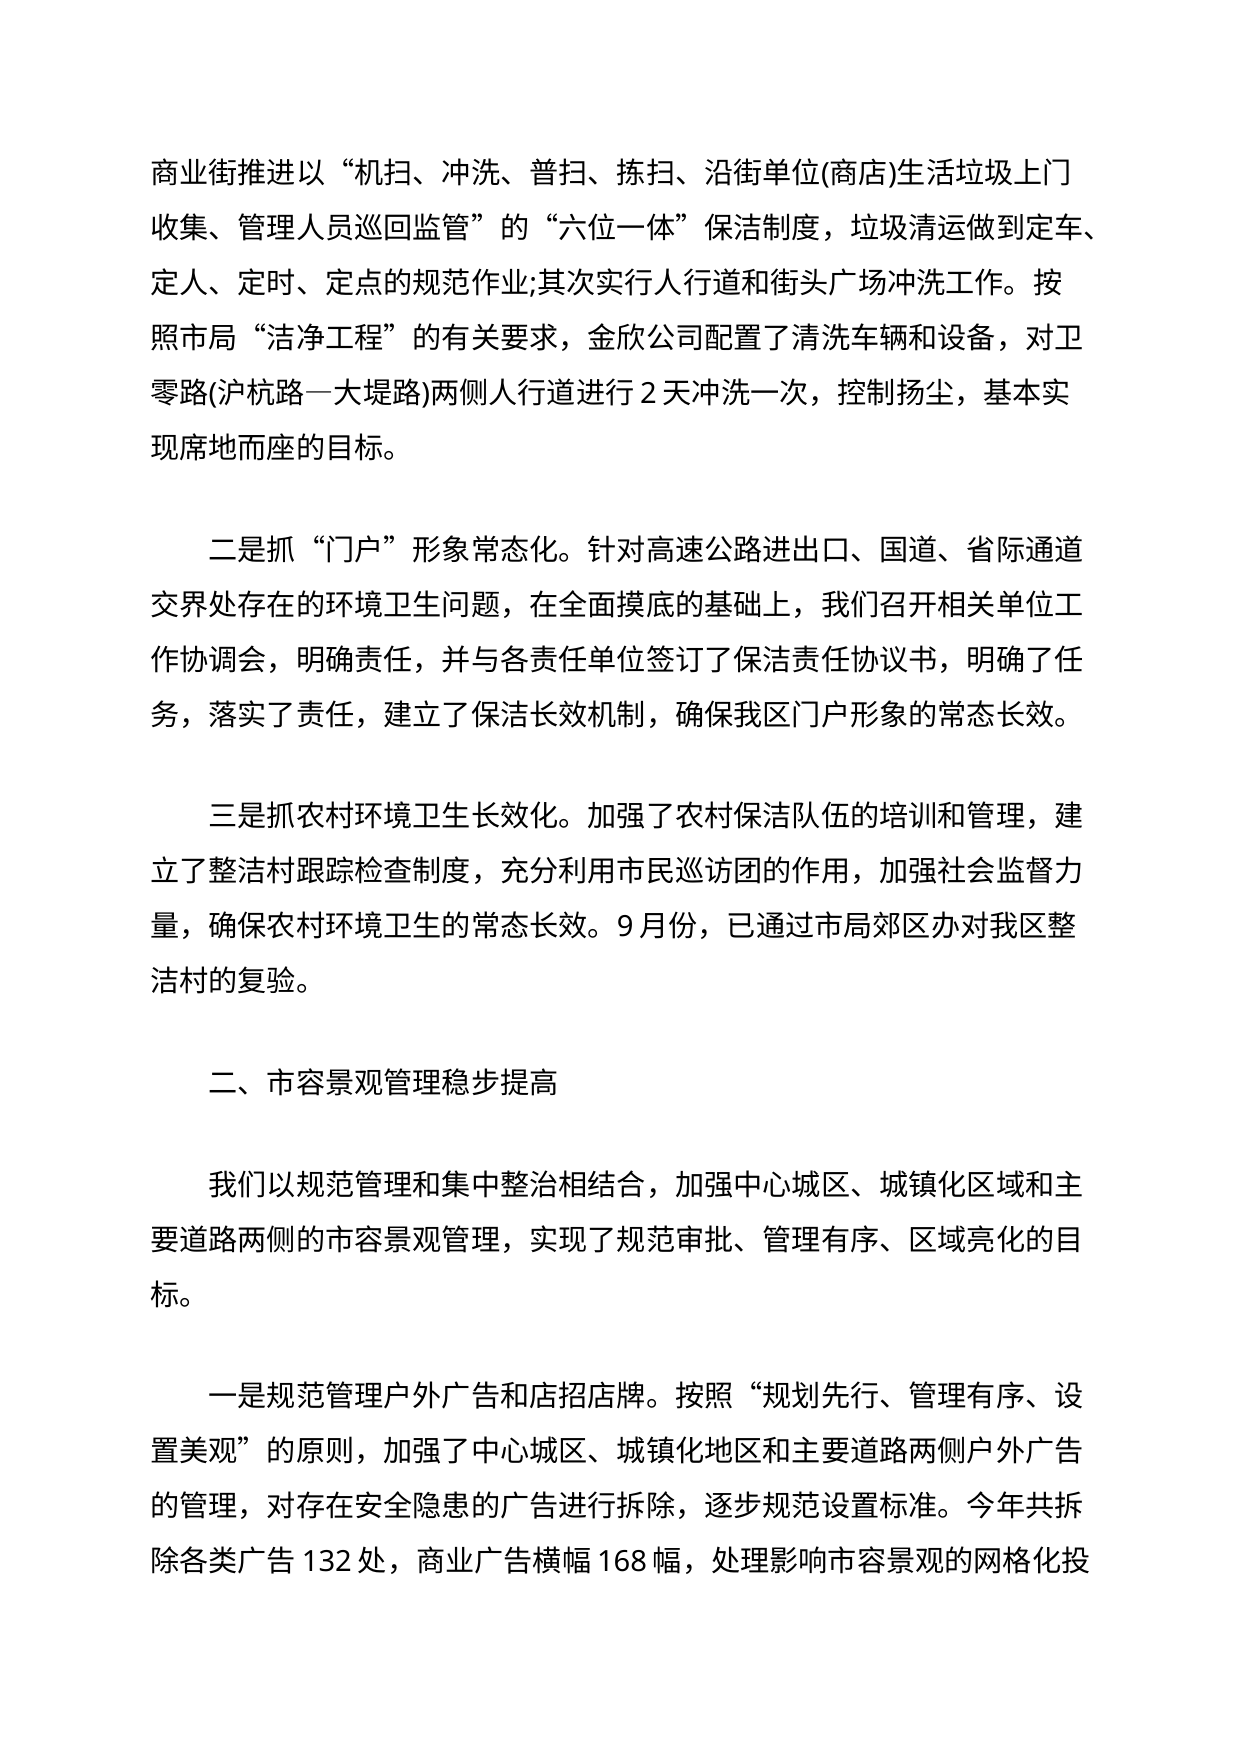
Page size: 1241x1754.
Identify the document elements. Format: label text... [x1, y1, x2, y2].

text 二是抓“门户”形象常态化。针对高速公路进出口、国道、省际通道交界处存在的环境卫生问题，在全面摸底的基础上，我们召开相关单位工作协调会，明确责任，并与各责任单位签订了保洁责任协议书，明确了任务，落实了责任，建立了保洁长效机制，确保我区门户形象的常态长效。 [150, 527, 1090, 733]
text 三是抓农村环境卫生长效化。加强了农村保洁队伍的培训和管理，建立了整洁村跟踪检查制度，充分利用市民巡访团的作用，加强社会监督力量，确保农村环境卫生的常态长效。9月份，已通过市局郊区办对我区整洁村的复验。 [150, 793, 1090, 1000]
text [150, 1373, 1090, 1580]
text 我们以规范管理和集中整治相结合，加强中心城区、城镇化区域和主要道路两侧的市容景观管理，实现了规范审批、管理有序、区域亮化的目标。 [150, 1161, 1090, 1313]
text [150, 150, 1090, 467]
text 二、市容景观管理稳步提高 [150, 1059, 1090, 1102]
